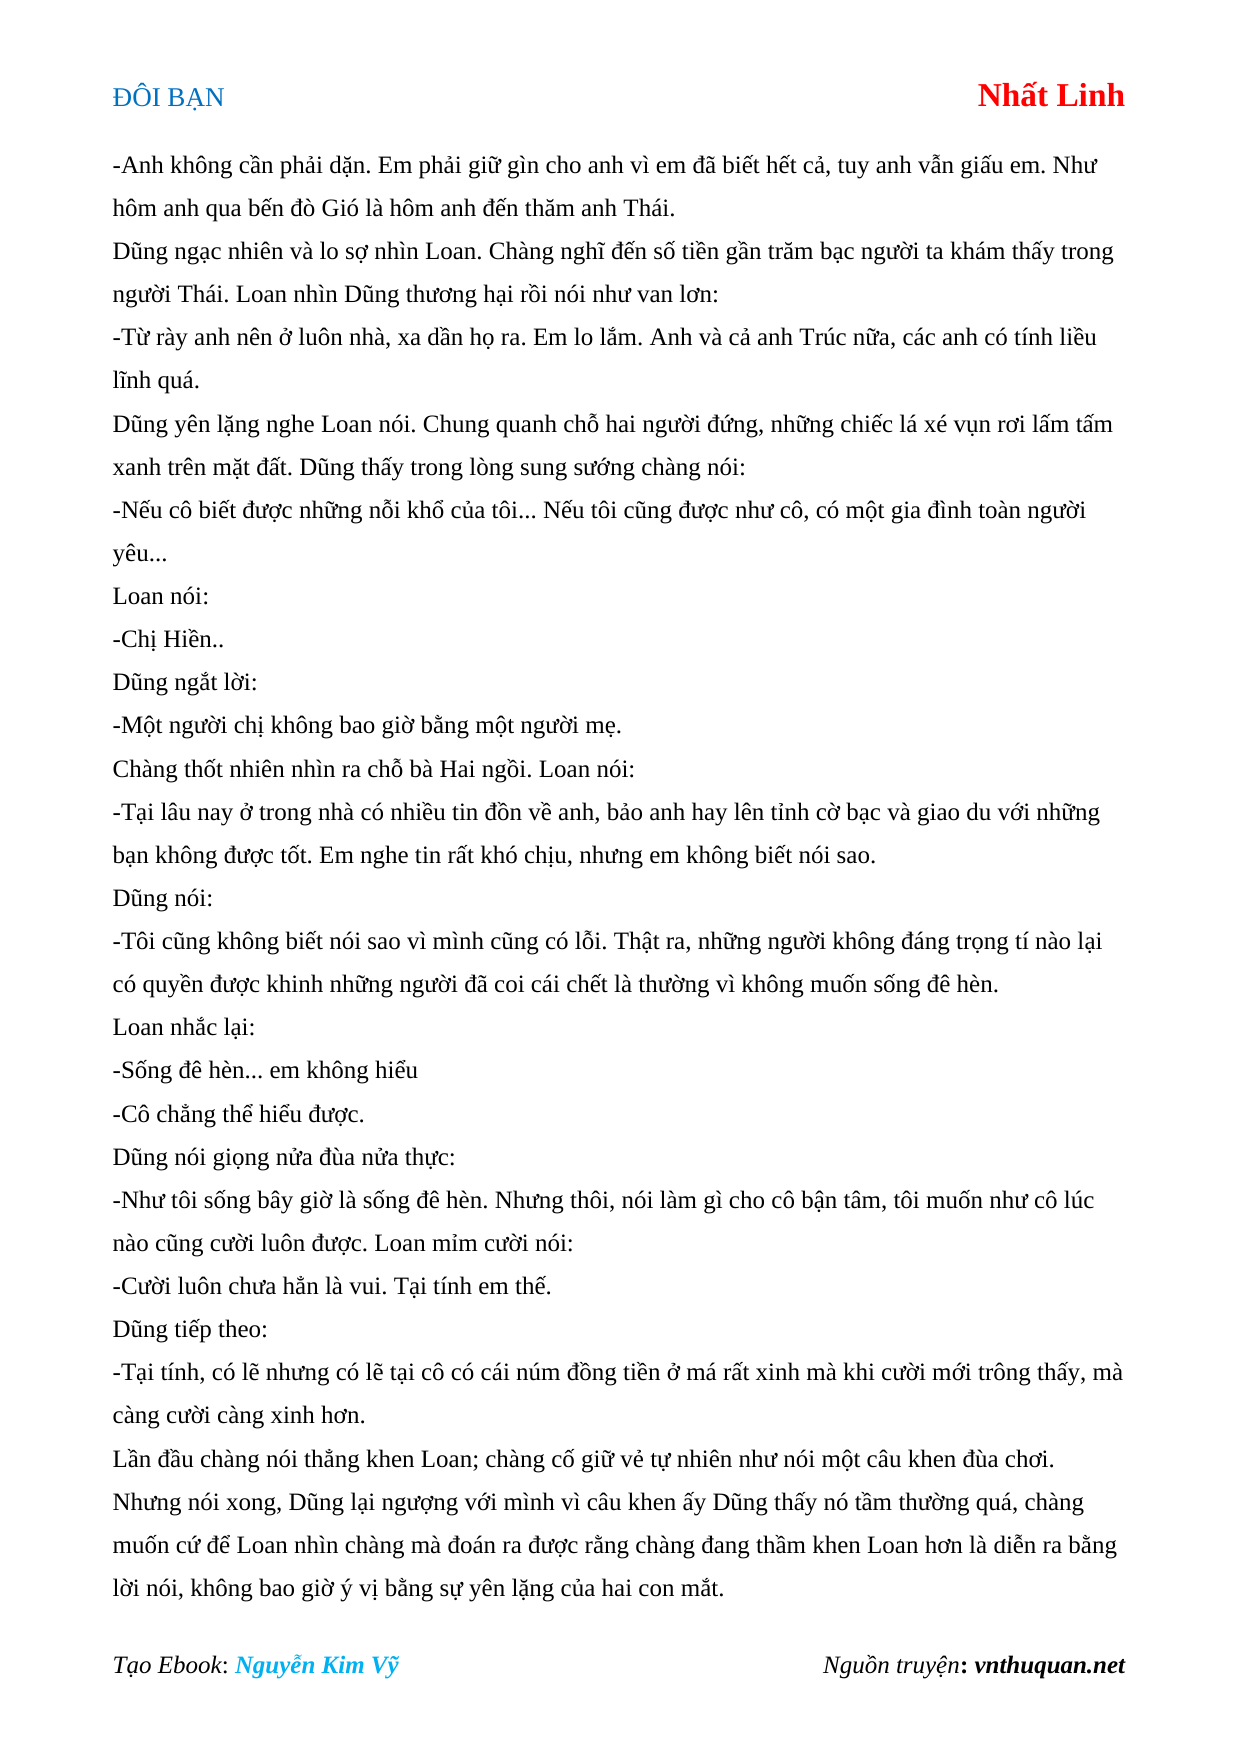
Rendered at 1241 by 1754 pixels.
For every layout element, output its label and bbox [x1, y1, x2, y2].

text [112, 150, 1128, 1602]
